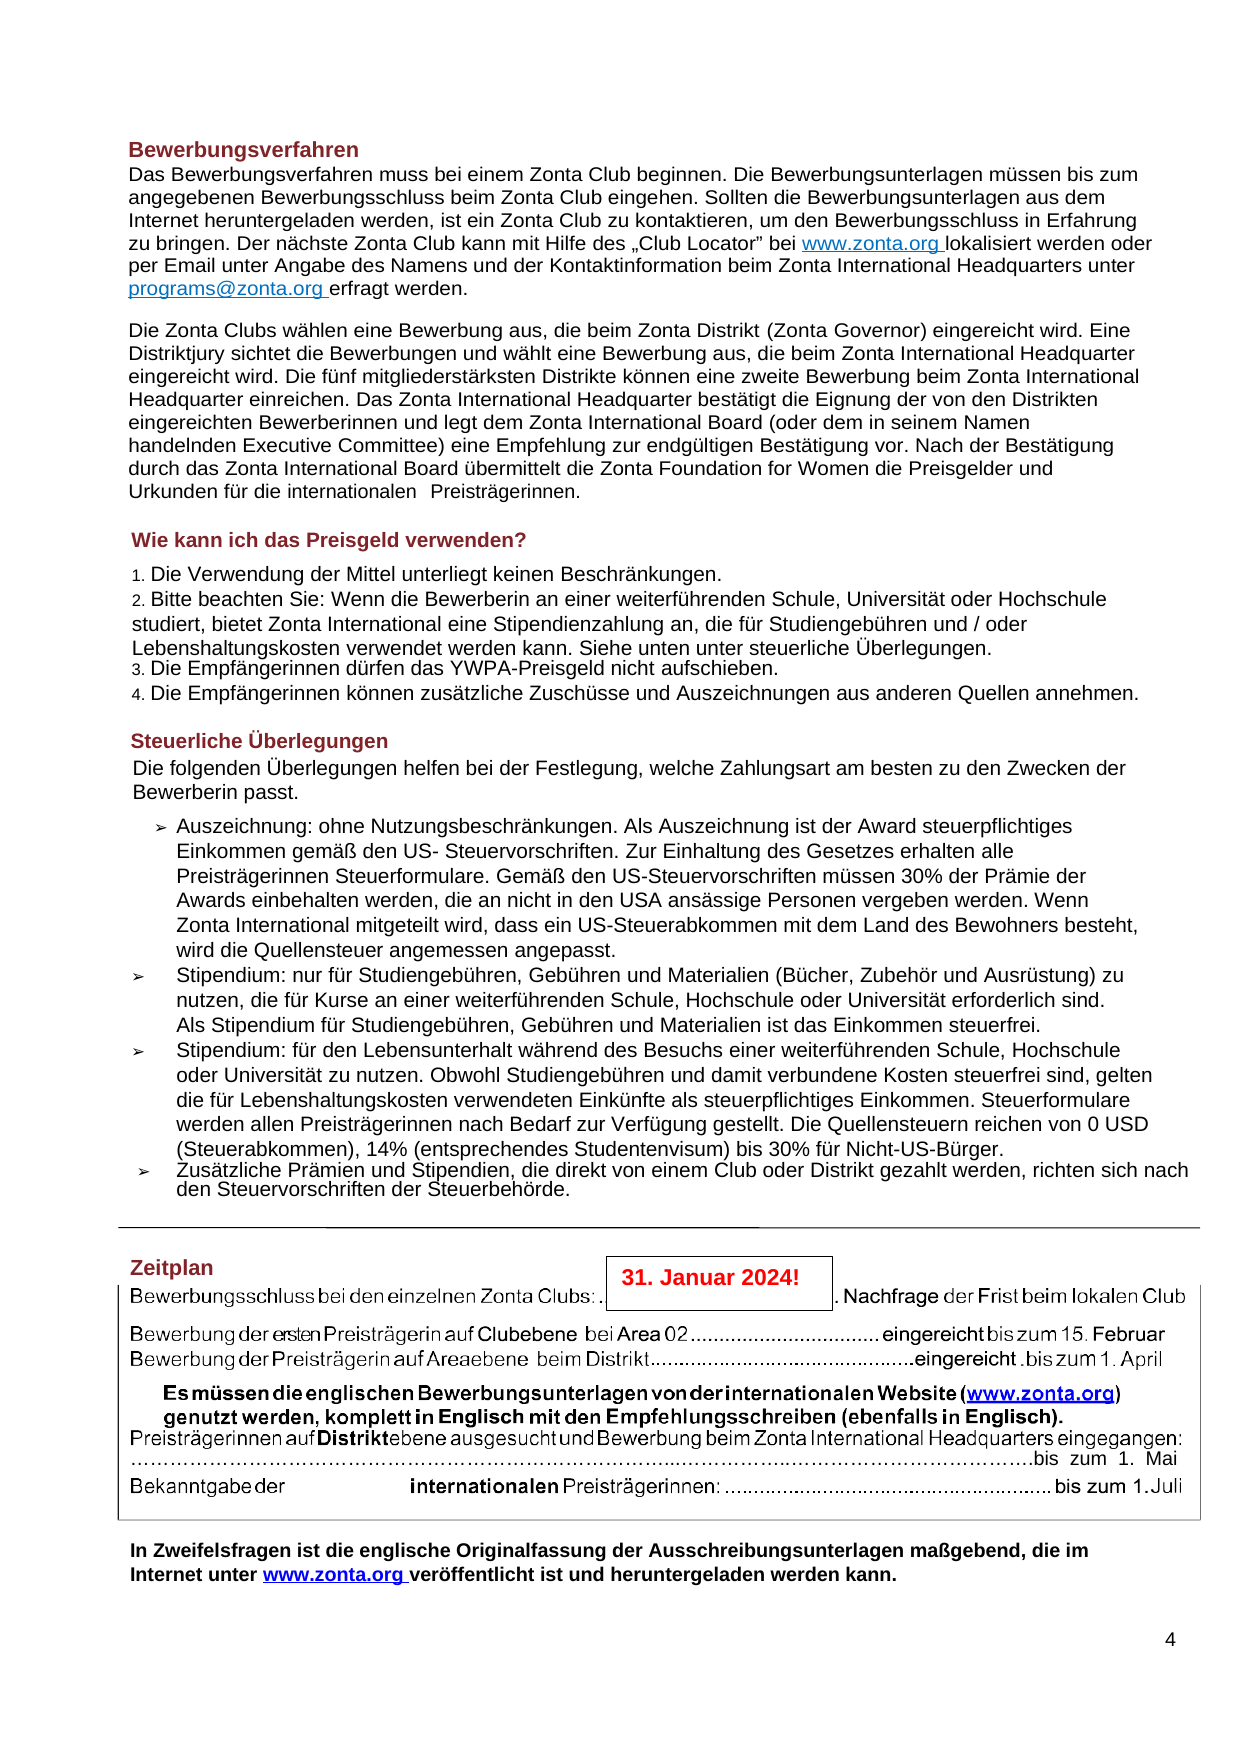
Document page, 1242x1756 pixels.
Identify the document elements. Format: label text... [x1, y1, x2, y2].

text Die folgenden Überlegungen helfen bei der Festlegung, welche Zahlungsart am besten zu den Zwecken der Bewerberin passt. [132, 756, 1212, 804]
list Auszeichnung: ohne Nutzungsbeschränkungen. Als Auszeichnung ist der Award steuerpflichtiges Einkommen gemäß den US- Steuervorschriften. Zur Einhaltung des Gesetzes erhalten alle Preisträgerinnen Steuerformulare. Gemäß den US-Steuervorschriften müssen 30% der Prämie der Awards einbehalten werden, die an nicht in den USA ansässige Personen vergeben werden. Wenn Zonta International mitgeteilt wird, dass ein US-Steuerabkommen mit dem Land des Bewohners besteht, wird die Quellensteuer angemessen angepasst. [154, 814, 1139, 961]
text Das Bewerbungsverfahren muss bei einem Zonta Club beginnen. Die Bewerbungsunterlagen müssen bis zum angegebenen Bewerbungsschluss beim Zonta Club eingehen. Sollten die Bewerbungsunterlagen aus dem Internet heruntergeladen werden, ist ein Zonta Club zu kontaktieren, um den Bewerbungsschluss in Erfahrung zu bringen. Der nächste Zonta Club kann mit Hilfe des „Club Locator” bei www.zonta.org lokalisiert werden oder per Email unter Angabe des Namens und der Kontaktinformation beim Zonta International Headquarters unter programs@zonta.org erfragt werden. [128, 163, 1160, 299]
list Zusätzliche Prämien und Stipendien, die direkt von einem Club oder Distrikt gezahlt werden, richten sich nach den Steuervorschriften der Steuerbehörde. [136, 1162, 1212, 1201]
list Die Empfängerinnen dürfen das YWPA-Preisgeld nicht aufschieben. [131, 661, 1212, 679]
text Wie kann ich das Preisgeld verwenden? [131, 528, 1212, 552]
text Steuerliche Überlegungen [130, 729, 1212, 753]
picture [117, 1284, 1201, 1524]
subtitle Zeitplan [130, 1255, 1212, 1281]
list Stipendium: für den Lebensunterhalt während des Besuchs einer weiterführenden Schule, Hochschule oder Universität zu nutzen. Obwohl Studiengebühren und damit verbundene Kosten steuerfrei sind, gelten die für Lebenshaltungskosten verwendeten Einkünfte als steuerpflichtiges Einkommen. Steuerformulare werden allen Preisträgerinnen nach Bedarf zur Verfügung gestellt. Die Quellensteuern reichen von 0 USD (Steuerabkommen), 14% (entsprechendes Studentenvisum) bis 30% für Nicht-US-Bürger. [131, 1038, 1160, 1161]
list Stipendium: nur für Studiengebühren, Gebühren und Materialien (Bücher, Zubehör und Ausrüstung) zu nutzen, die für Kurse an einer weiterführenden Schule, Hochschule oder Universität erforderlich sind. Als Stipendium für Studiengebühren, Gebühren und Materialien ist das Einkommen steuerfrei. [131, 963, 1128, 1036]
list Die Verwendung der Mittel unterliegt keinen Beschränkungen. [131, 562, 1212, 586]
subtitle Bewerbungsverfahren [128, 137, 1212, 163]
text Die Zonta Clubs wählen eine Bewerbung aus, die beim Zonta Distrikt (Zonta Governor) eingereicht wird. Eine Distriktjury sichtet die Bewerbungen und wählt eine Bewerbung aus, die beim Zonta International Headquarter eingereicht wird. Die fünf mitgliederstärksten Distrikte können eine zweite Bewerbung beim Zonta International Headquarter einreichen. Das Zonta International Headquarter bestätigt die Eignung der von den Distrikten eingereichten Bewerberinnen und legt dem Zonta International Board (oder dem in seinem Namen handelnden Executive Committee) eine Empfehlung zur endgültigen Bestätigung vor. Nach der Bestätigung durch das Zonta International Board übermittelt die Zonta Foundation for Women die Preisgelder und Urkunden für die internationalen Preisträgerinnen. [128, 319, 1142, 502]
list Bitte beachten Sie: Wenn die Bewerberin an einer weiterführenden Schule, Universität oder Hochschule studiert, bietet Zonta International eine Stipendienzahlung an, die für Studiengebühren und / oder Lebenshaltungskosten verwendet werden kann. Siehe unten unter steuerliche Überlegungen. [132, 587, 1134, 660]
subtitle In Zweifelsfragen ist die englische Originalfassung der Ausschreibungsunterlagen maßgebend, die im Internet unter www.zonta.org veröffentlicht ist und heruntergeladen werden kann. [130, 1524, 1160, 1585]
list Die Empfängerinnen können zusätzliche Zuschüsse und Auszeichnungen aus anderen Quellen annehmen. [131, 681, 1212, 704]
